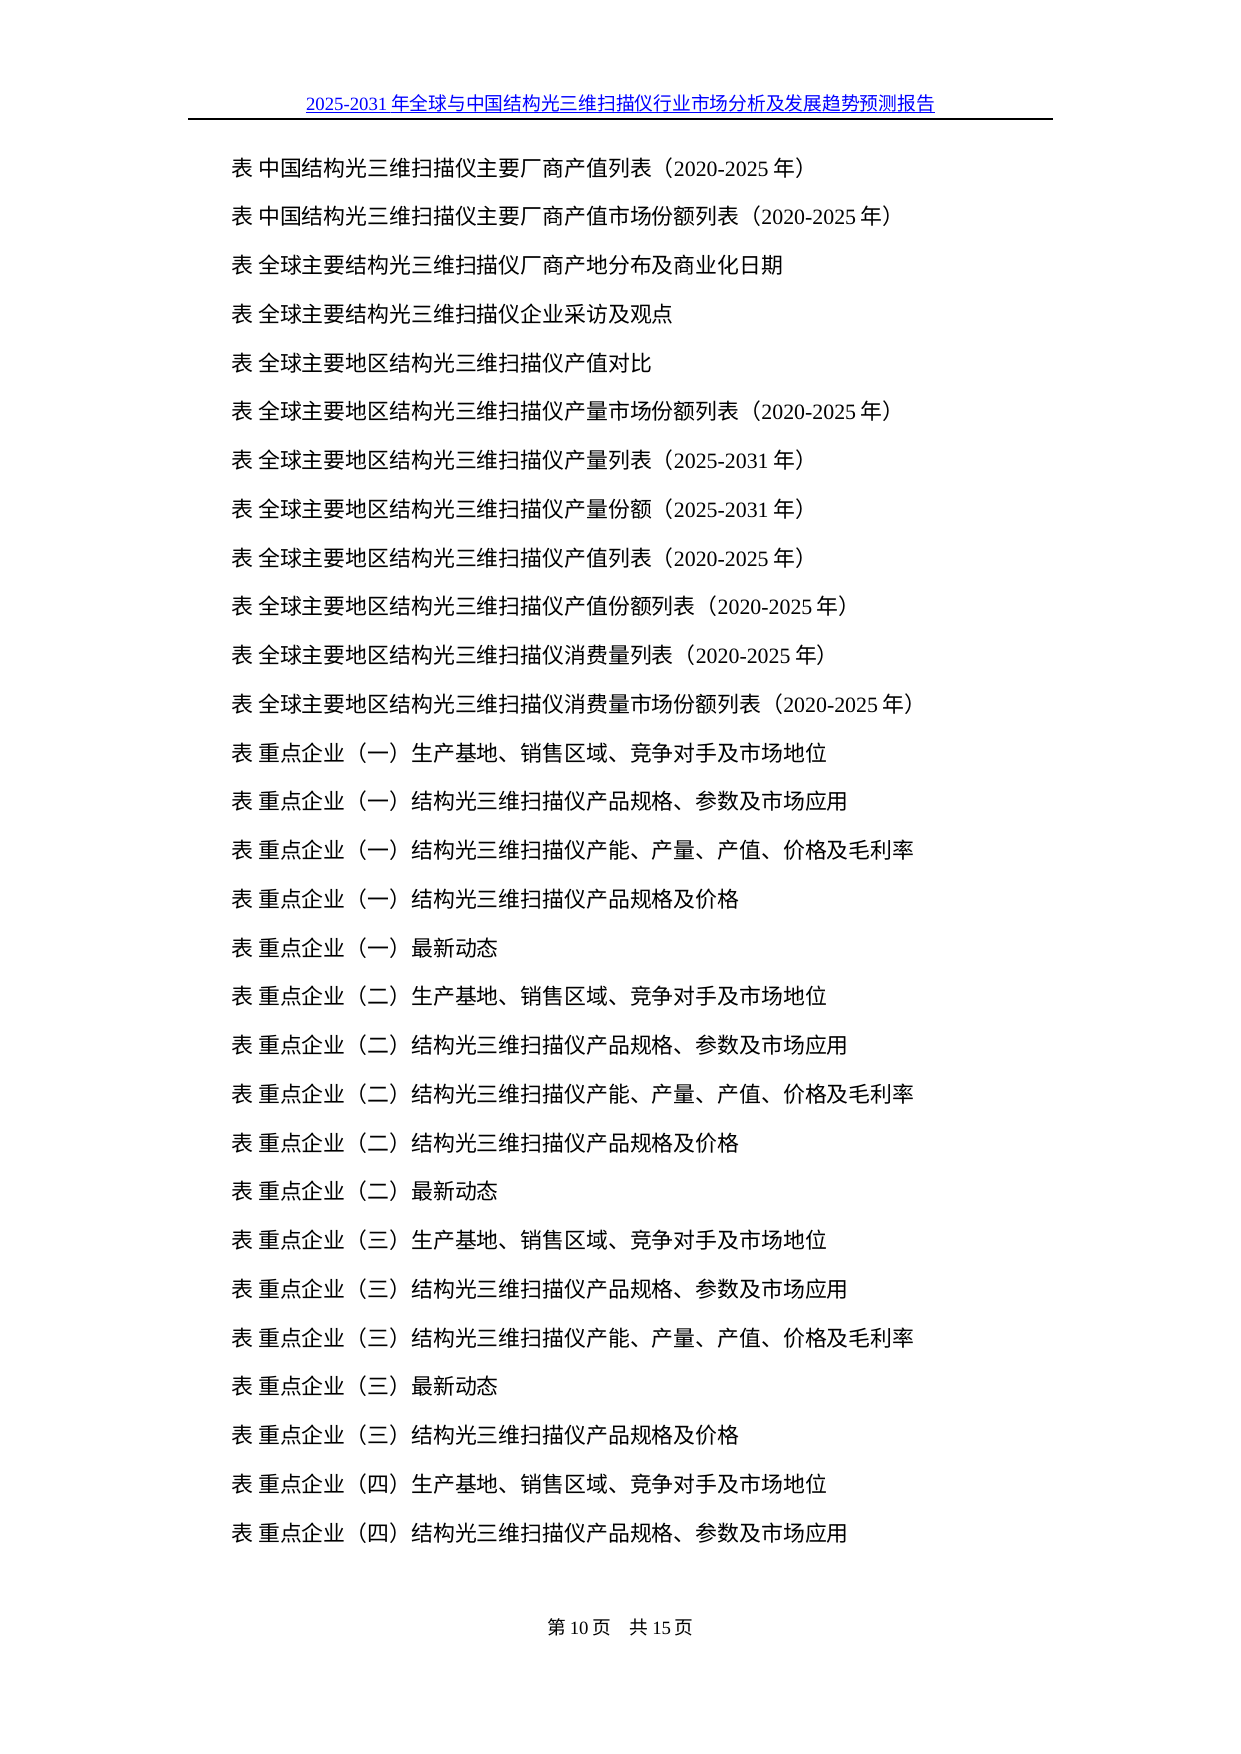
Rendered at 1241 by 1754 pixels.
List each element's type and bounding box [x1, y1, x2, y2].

text [187, 150, 1053, 1548]
